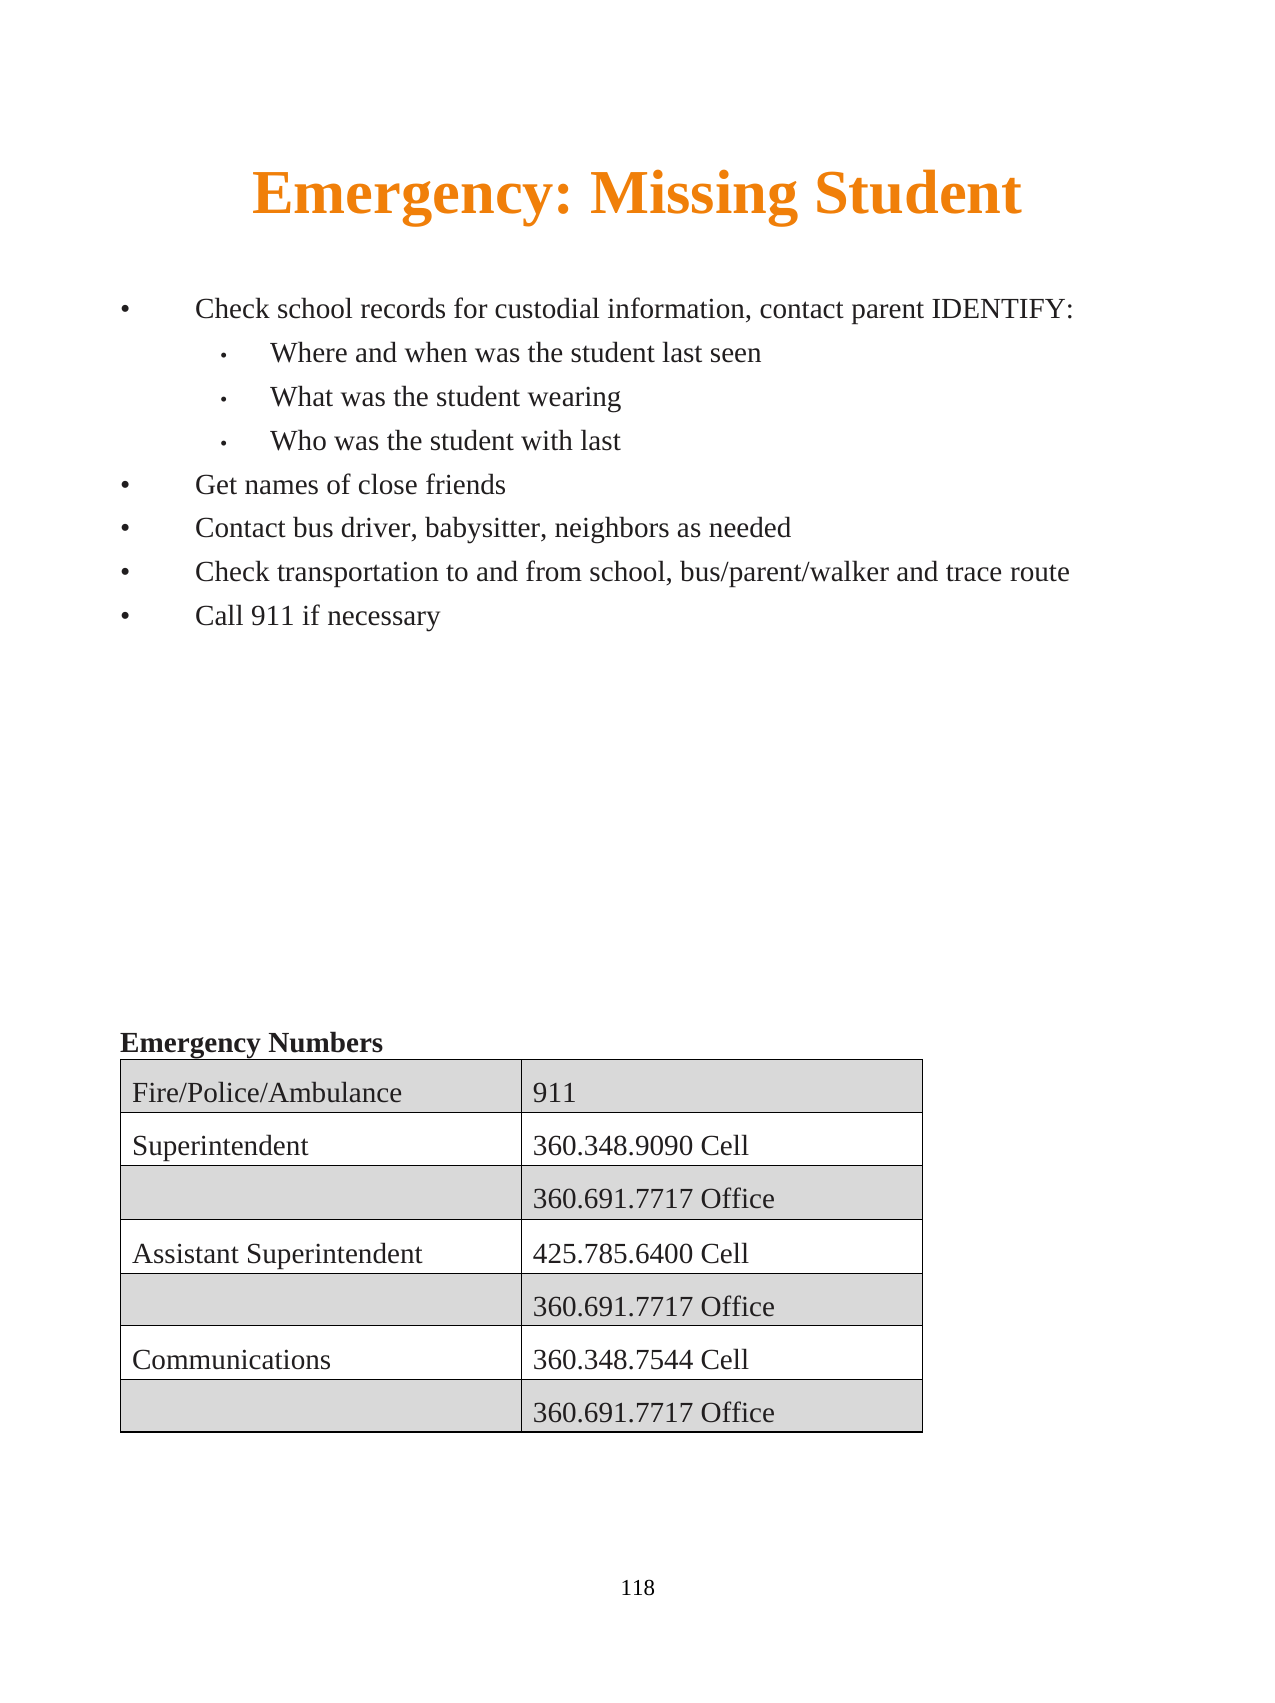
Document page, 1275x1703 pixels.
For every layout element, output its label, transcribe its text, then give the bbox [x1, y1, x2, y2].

table_cell 425.785.6400 Cell [522, 1220, 922, 1272]
table_cell Superintendent [121, 1113, 521, 1165]
list What was the student wearing [220, 379, 1155, 413]
table_cell 360.691.7717 Office [522, 1380, 922, 1431]
table_cell 360.348.7544 Cell [522, 1326, 922, 1378]
text Emergency Numbers [120, 1025, 1155, 1059]
table_cell 360.691.7717 Office [522, 1166, 922, 1219]
table_cell 360.348.9090 Cell [522, 1113, 922, 1165]
table_cell [121, 1166, 521, 1219]
text Emergency: Missing Student [120, 155, 1155, 227]
list Where and when was the student last seen [220, 336, 1155, 369]
list Contact bus driver, babysitter, neighbors as needed [120, 511, 1155, 544]
list Who was the student with last [220, 423, 1155, 457]
list Call 911 if necessary [120, 598, 1155, 632]
table_header Fire/Police/Ambulance [121, 1060, 521, 1112]
table_cell 360.691.7717 Office [522, 1274, 922, 1325]
list Check school records for custodial information, contact parent IDENTIFY: [120, 292, 1155, 325]
table_header 911 [522, 1060, 922, 1112]
list Check transportation to and from school, bus/parent/walker and trace route [120, 554, 1155, 588]
list Get names of close friends [120, 467, 1155, 500]
table_cell Communications [121, 1326, 521, 1378]
table_cell [121, 1274, 521, 1325]
table_cell [121, 1380, 521, 1431]
table_cell Assistant Superintendent [121, 1220, 521, 1272]
